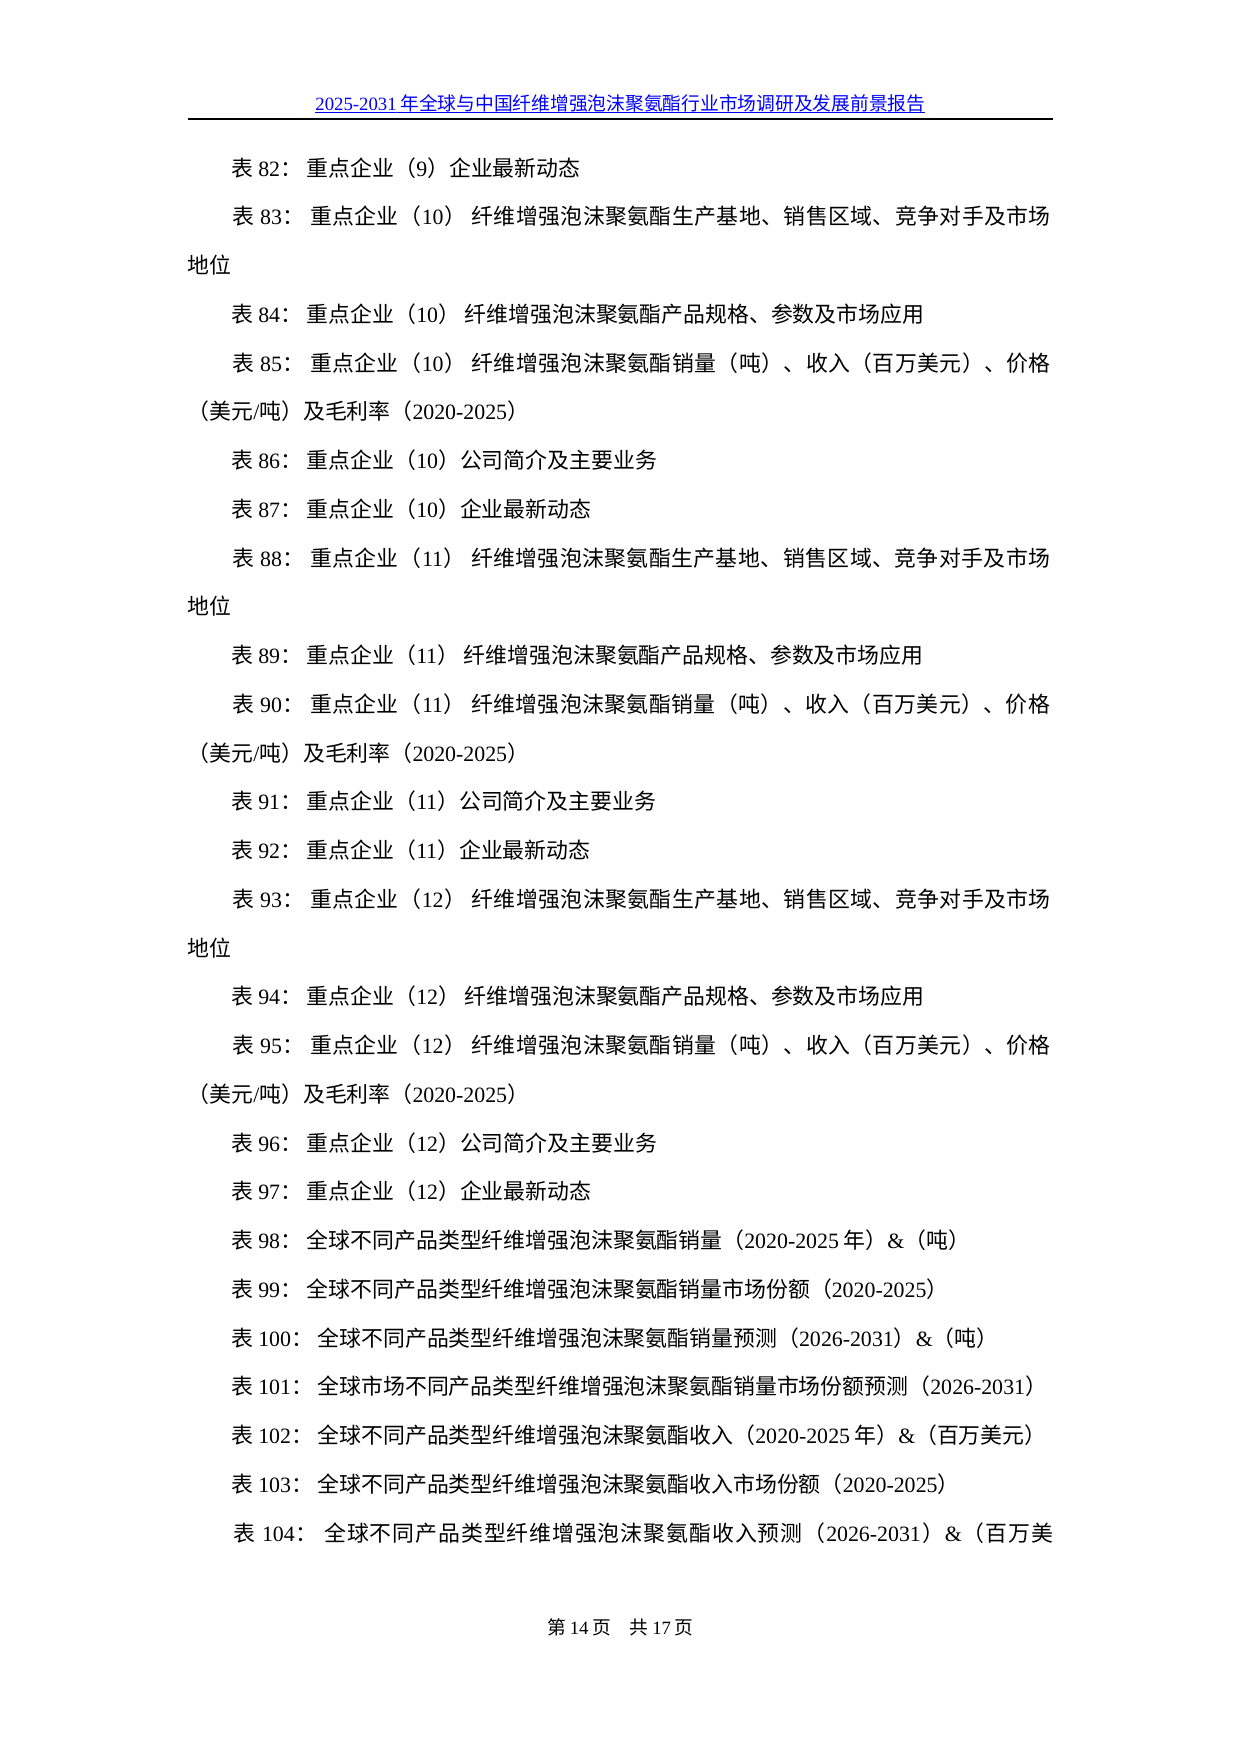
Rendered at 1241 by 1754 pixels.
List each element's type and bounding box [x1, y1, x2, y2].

text [187, 150, 1053, 1548]
